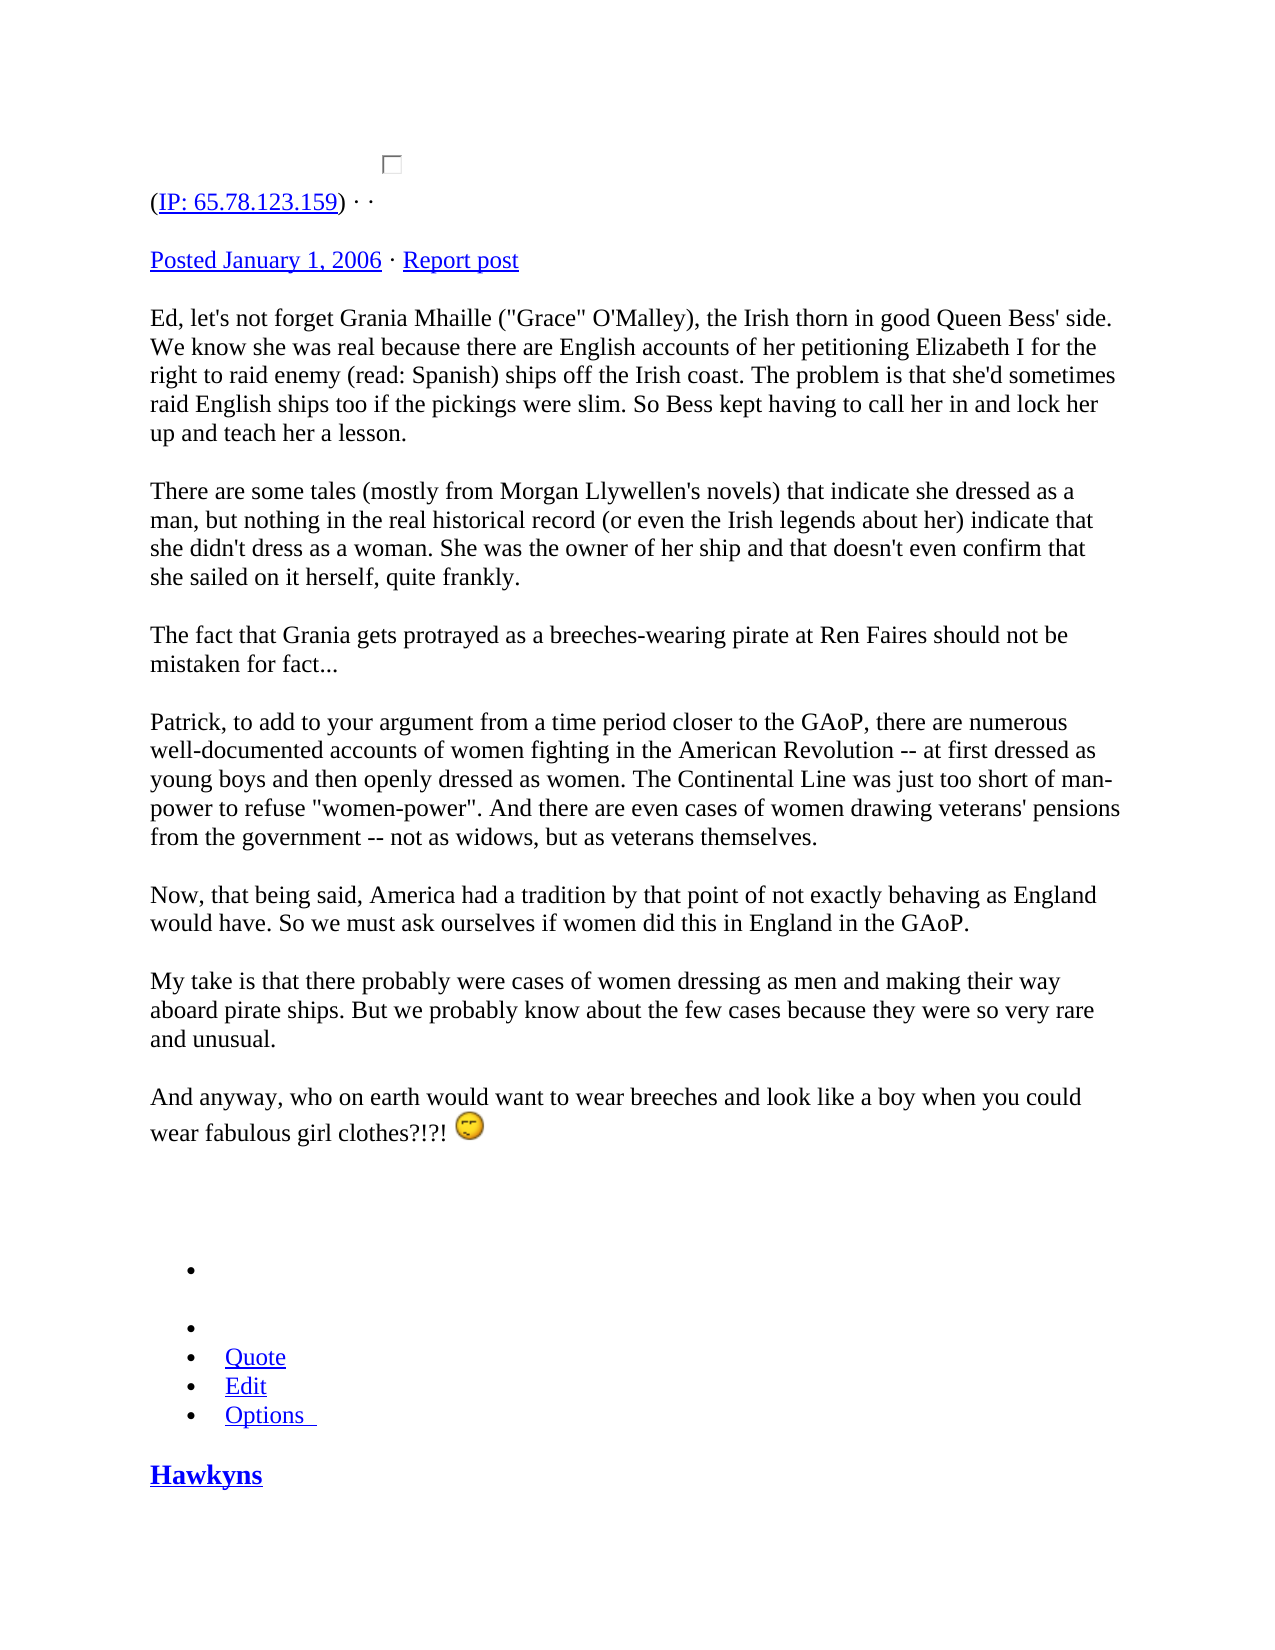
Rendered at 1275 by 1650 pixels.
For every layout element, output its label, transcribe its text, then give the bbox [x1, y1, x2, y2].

text Hawkyns [150, 1458, 1125, 1490]
text My take is that there probably were cases of women dressing as men and making their way aboard pirate ships. But we probably know about the few cases because they were so very rare and unusual. [150, 966, 1125, 1053]
text The fact that Grania gets protrayed as a breeches-wearing pirate at Ren Faires should not be mistaken for fact... [150, 620, 1125, 678]
list Options [187, 1400, 1125, 1428]
list Quote [187, 1342, 1125, 1371]
text Posted January 1, 2006 · Report post [150, 245, 1125, 274]
text There are some tales (mostly from Morgan Llywellen's novels) that indicate she dressed as a man, but nothing in the real historical record (or even the Irish legends about her) indicate that she didn't dress as a woman. She was the owner of her ship and that doesn't even confirm that she sailed on it herself, quite frankly. [150, 476, 1125, 591]
text Ed, let's not forget Grania Mhaille ("Grace" O'Malley), the Irish thorn in good Queen Bess' side. We know she was real because there are English accounts of her petitioning Elizabeth I for the right to raid enemy (read: Spanish) ships off the Irish coast. The problem is that she'd sometimes raid English ships too if the pickings were slim. So Bess kept having to call her in and lock her up and teach her a lesson. [150, 303, 1125, 447]
list Edit [187, 1371, 1125, 1400]
text (IP: 65.78.123.159) · · [150, 150, 1125, 216]
text And anyway, who on earth would want to wear breeches and look like a boy when you could wear fabulous girl clothes?!?! [150, 1082, 1125, 1147]
text Patrick, to add to your argument from a time period closer to the GAoP, there are numerous well-documented accounts of women fighting in the American Revolution -- at first dressed as young boys and then openly dressed as women. The Continental Line was just too short of man-power to refuse "women-power". And there are even cases of women drawing veterans' pensions from the government -- not as widows, but as veterans themselves. [150, 707, 1125, 851]
picture [454, 1110, 486, 1142]
text Now, that being said, America had a tradition by that point of not exactly behaving as England would have. So we must ask ourselves if women did this in England in the GAoP. [150, 880, 1125, 937]
